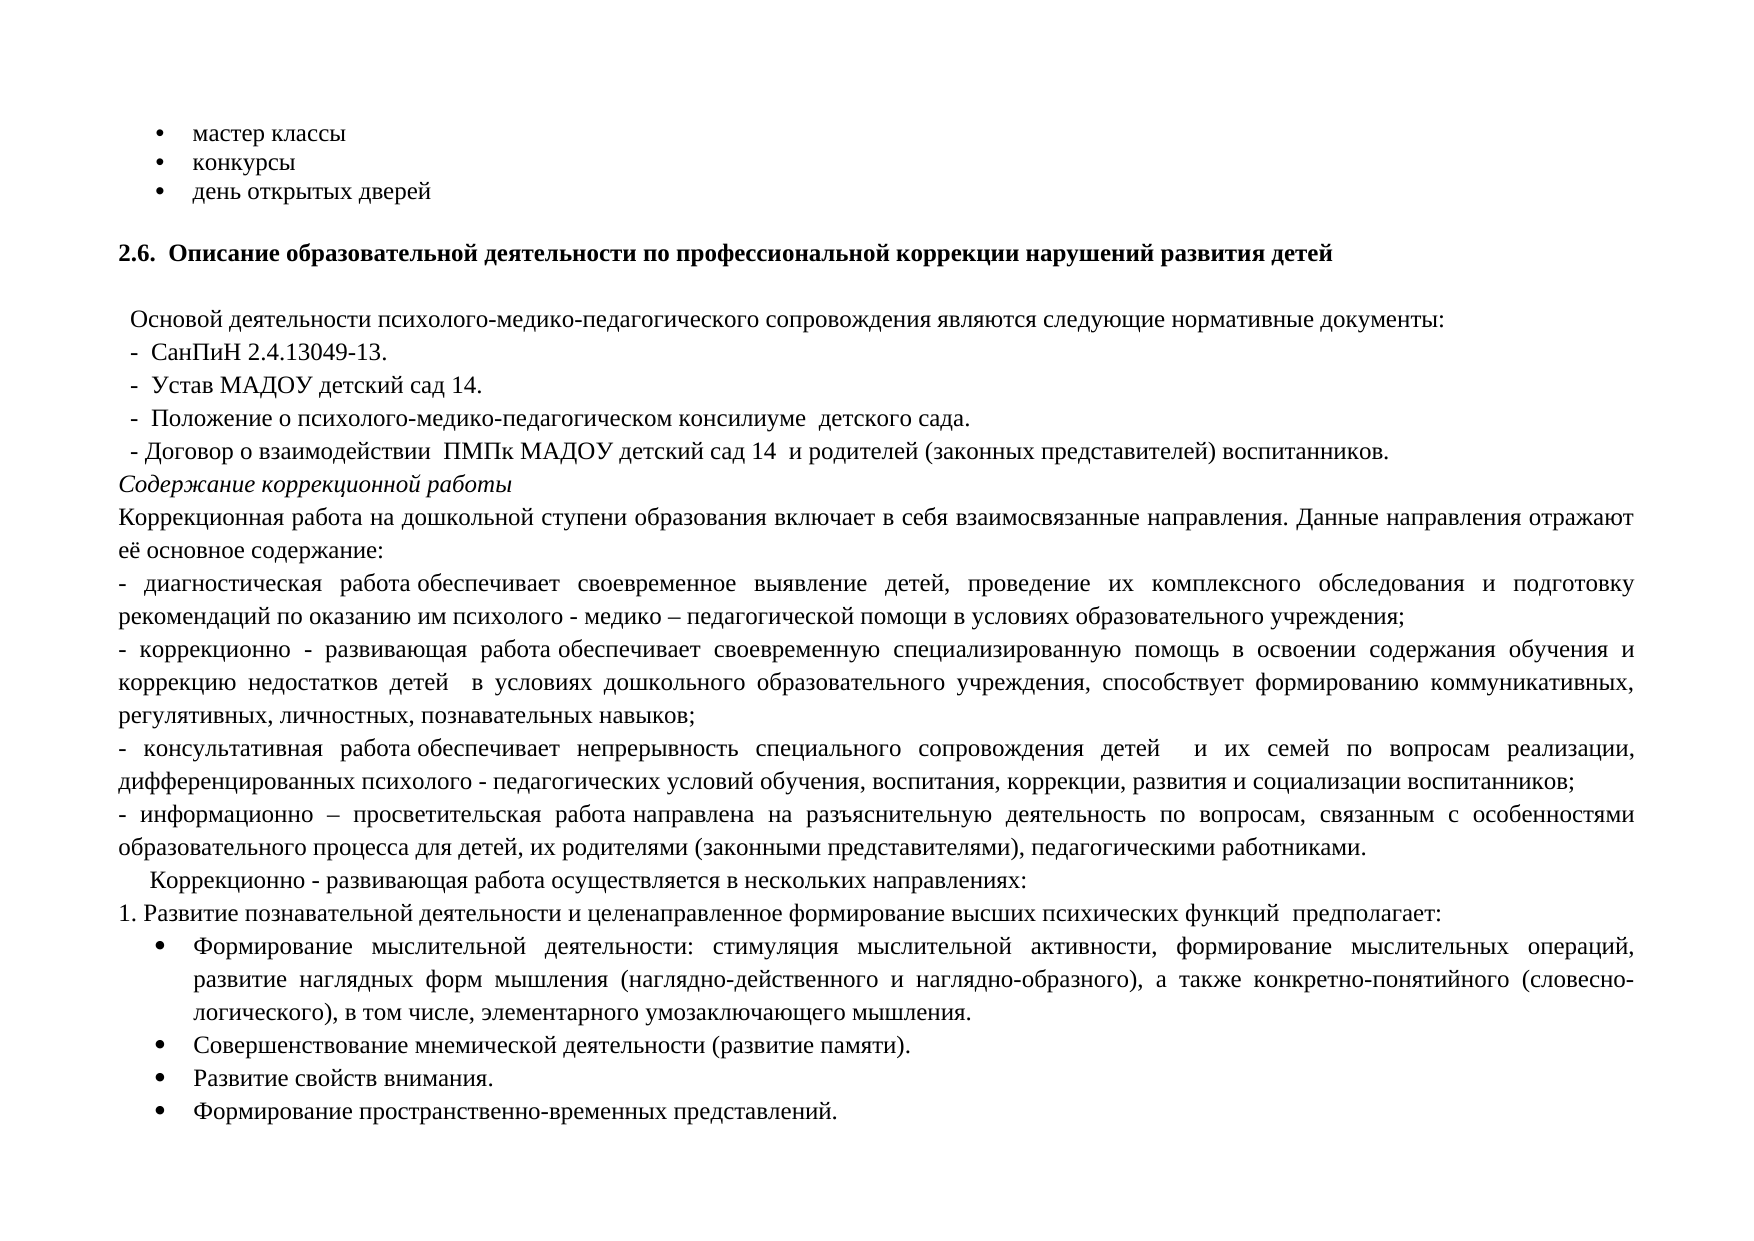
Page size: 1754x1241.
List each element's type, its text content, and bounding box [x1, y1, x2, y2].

text - Положение о психолого-медико-педагогическом консилиуме детского сада. [130, 403, 1636, 432]
text - СанПиН 2.4.13049-13. [130, 337, 1636, 366]
list Формирование мыслительной деятельности: стимуляция мыслительной активности, формирование мыслительных операций, развитие наглядных форм мышления (наглядно-действенного и наглядно-образного), а также конкретно-понятийного (словесно-логического), в том числе, элементарного умозаключающего мышления. [156, 931, 1636, 1026]
text Основой деятельности психолого-медико-педагогического сопровождения являются следующие нормативные документы: [130, 304, 1636, 333]
text Содержание коррекционной работы [118, 469, 1636, 498]
list Совершенствование мнемической деятельности (развитие памяти). [156, 1030, 1636, 1059]
text Коррекционно - развивающая работа осуществляется в нескольких направлениях: [118, 865, 1636, 894]
list мастер классы [155, 118, 1636, 147]
text - Устав МАДОУ детский сад 14. [130, 370, 1636, 399]
list Развитие свойств внимания. [156, 1063, 1636, 1092]
text Коррекционная работа на дошкольной ступени образования включает в себя взаимосвязанные направления. Данные направления отражают её основное содержание: [118, 502, 1636, 564]
text - консультативная работа обеспечивает непрерывность специального сопровождения детей и их семей по вопросам реализации, дифференцированных психолого - педагогических условий обучения, воспитания, коррекции, развития и социализации воспитанников; [118, 733, 1636, 795]
text - Договор о взаимодействии ПМПк МАДОУ детский сад 14 и родителей (законных представителей) воспитанников. [130, 436, 1636, 465]
text 2.6. Описание образовательной деятельности по профессиональной коррекции нарушений развития детей [118, 238, 1636, 267]
list конкурсы [155, 147, 1636, 176]
list Формирование пространственно-временных представлений. [156, 1096, 1636, 1125]
list день открытых дверей [155, 176, 1636, 205]
text - информационно – просветительская работа направлена на разъяснительную деятельность по вопросам, связанным с особенностями образовательного процесса для детей, их родителями (законными представителями), педагогическими работниками. [118, 799, 1636, 861]
text - диагностическая работа обеспечивает своевременное выявление детей, проведение их комплексного обследования и подготовку рекомендаций по оказанию им психолого - медико – педагогической помощи в условиях образовательного учреждения; [118, 568, 1636, 630]
text 1. Развитие познавательной деятельности и целенаправленное формирование высших психических функций предполагает: [118, 898, 1636, 927]
text - коррекционно - развивающая работа обеспечивает своевременную специализированную помощь в освоении содержания обучения и коррекцию недостатков детей в условиях дошкольного образовательного учреждения, способствует формированию коммуникативных, регулятивных, личностных, познавательных навыков; [118, 634, 1636, 729]
